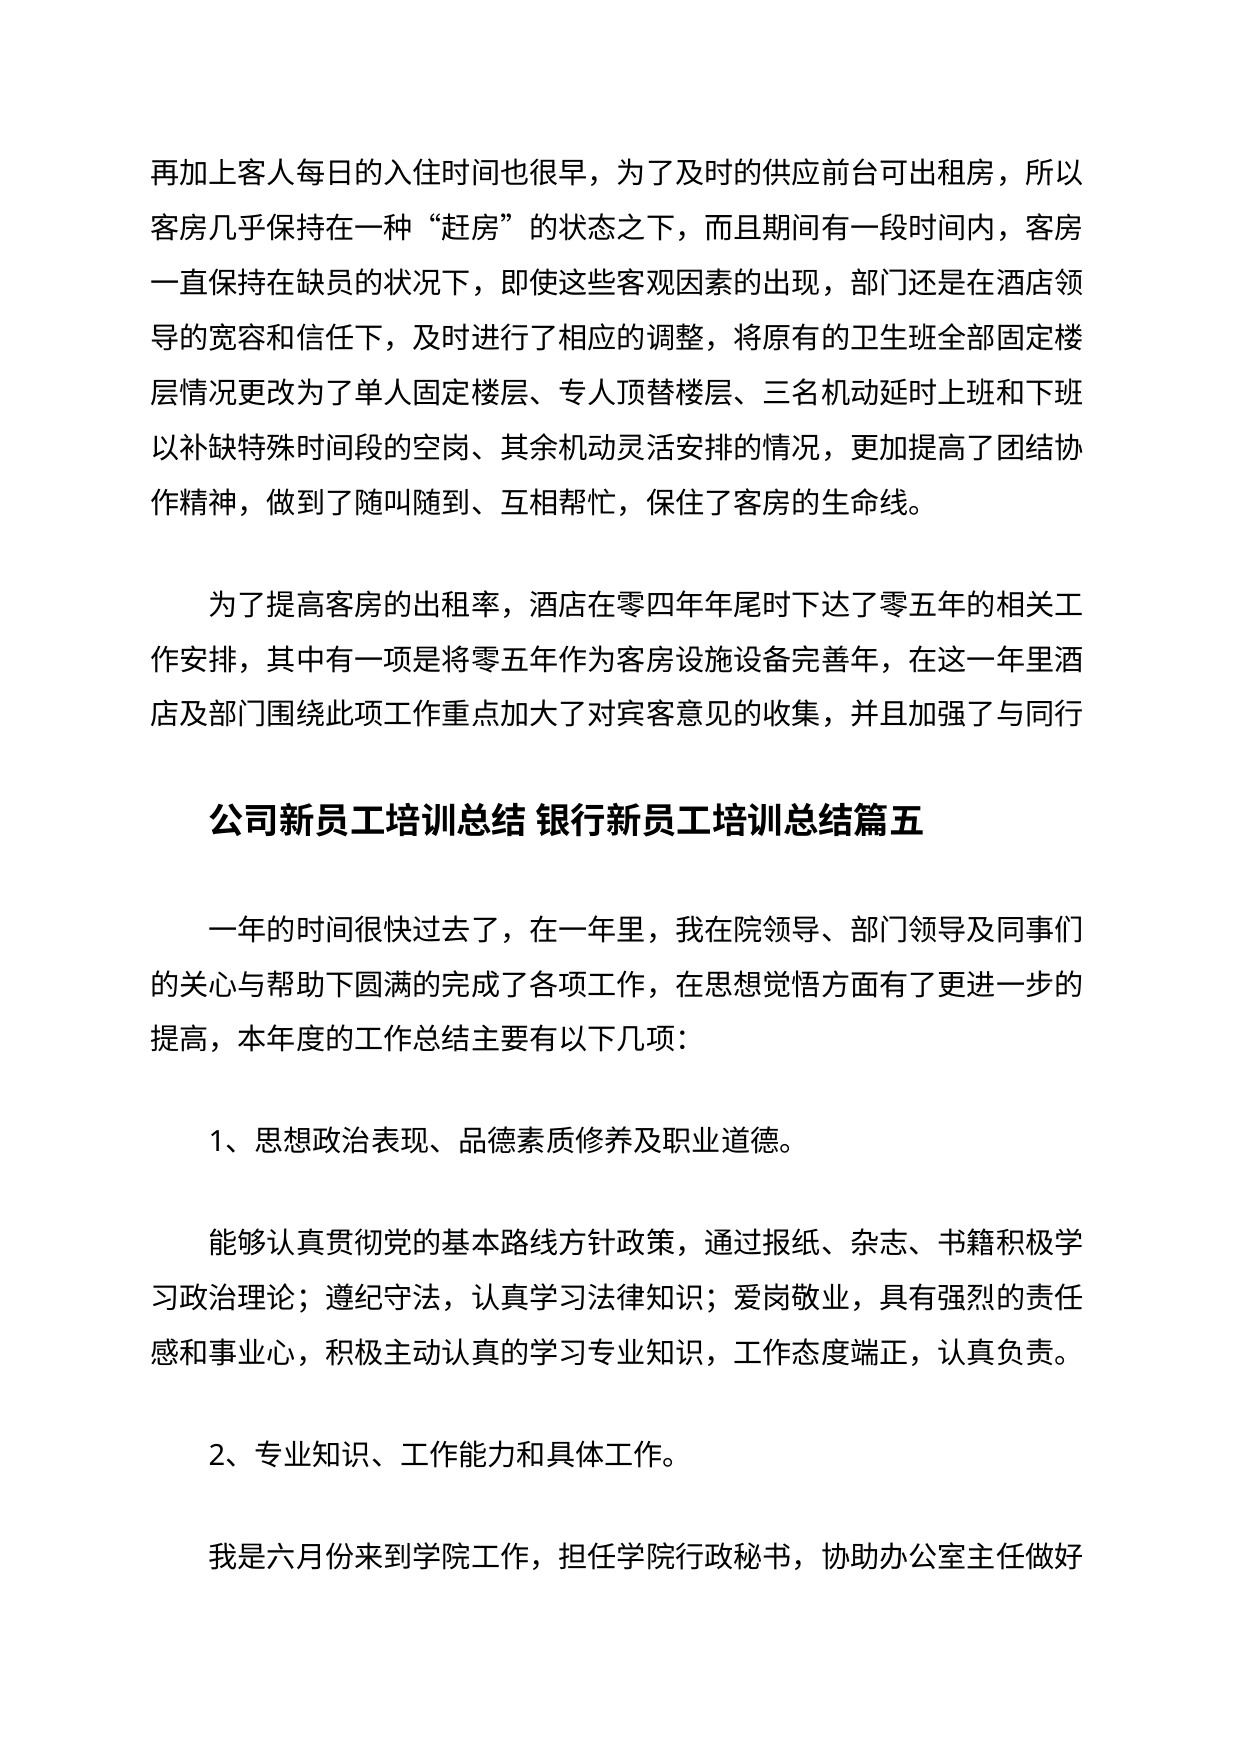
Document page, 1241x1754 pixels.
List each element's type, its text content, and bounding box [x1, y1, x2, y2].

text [150, 150, 1090, 522]
text 公司新员工培训总结 银行新员工培训总结篇五 [150, 793, 1090, 844]
text 能够认真贯彻党的基本路线方针政策，通过报纸、杂志、书籍积极学习政治理论；遵纪守法，认真学习法律知识；爱岗敬业，具有强烈的责任感和事业心，积极主动认真的学习专业知识，工作态度端正，认真负责。 [150, 1220, 1090, 1372]
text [150, 1533, 1090, 1576]
text 一年的时间很快过去了，在一年里，我在院领导、部门领导及同事们的关心与帮助下圆满的完成了各项工作，在思想觉悟方面有了更进一步的提高，本年度的工作总结主要有以下几项： [150, 906, 1090, 1058]
text 为了提高客房的出租率，酒店在零四年年尾时下达了零五年的相关工作安排，其中有一项是将零五年作为客房设施设备完善年，在这一年里酒店及部门围绕此项工作重点加大了对宾客意见的收集，并且加强了与同行 [150, 581, 1090, 733]
text 1、思想政治表现、品德素质修养及职业道德。 [150, 1118, 1090, 1160]
text 2、专业知识、工作能力和具体工作。 [150, 1431, 1090, 1474]
